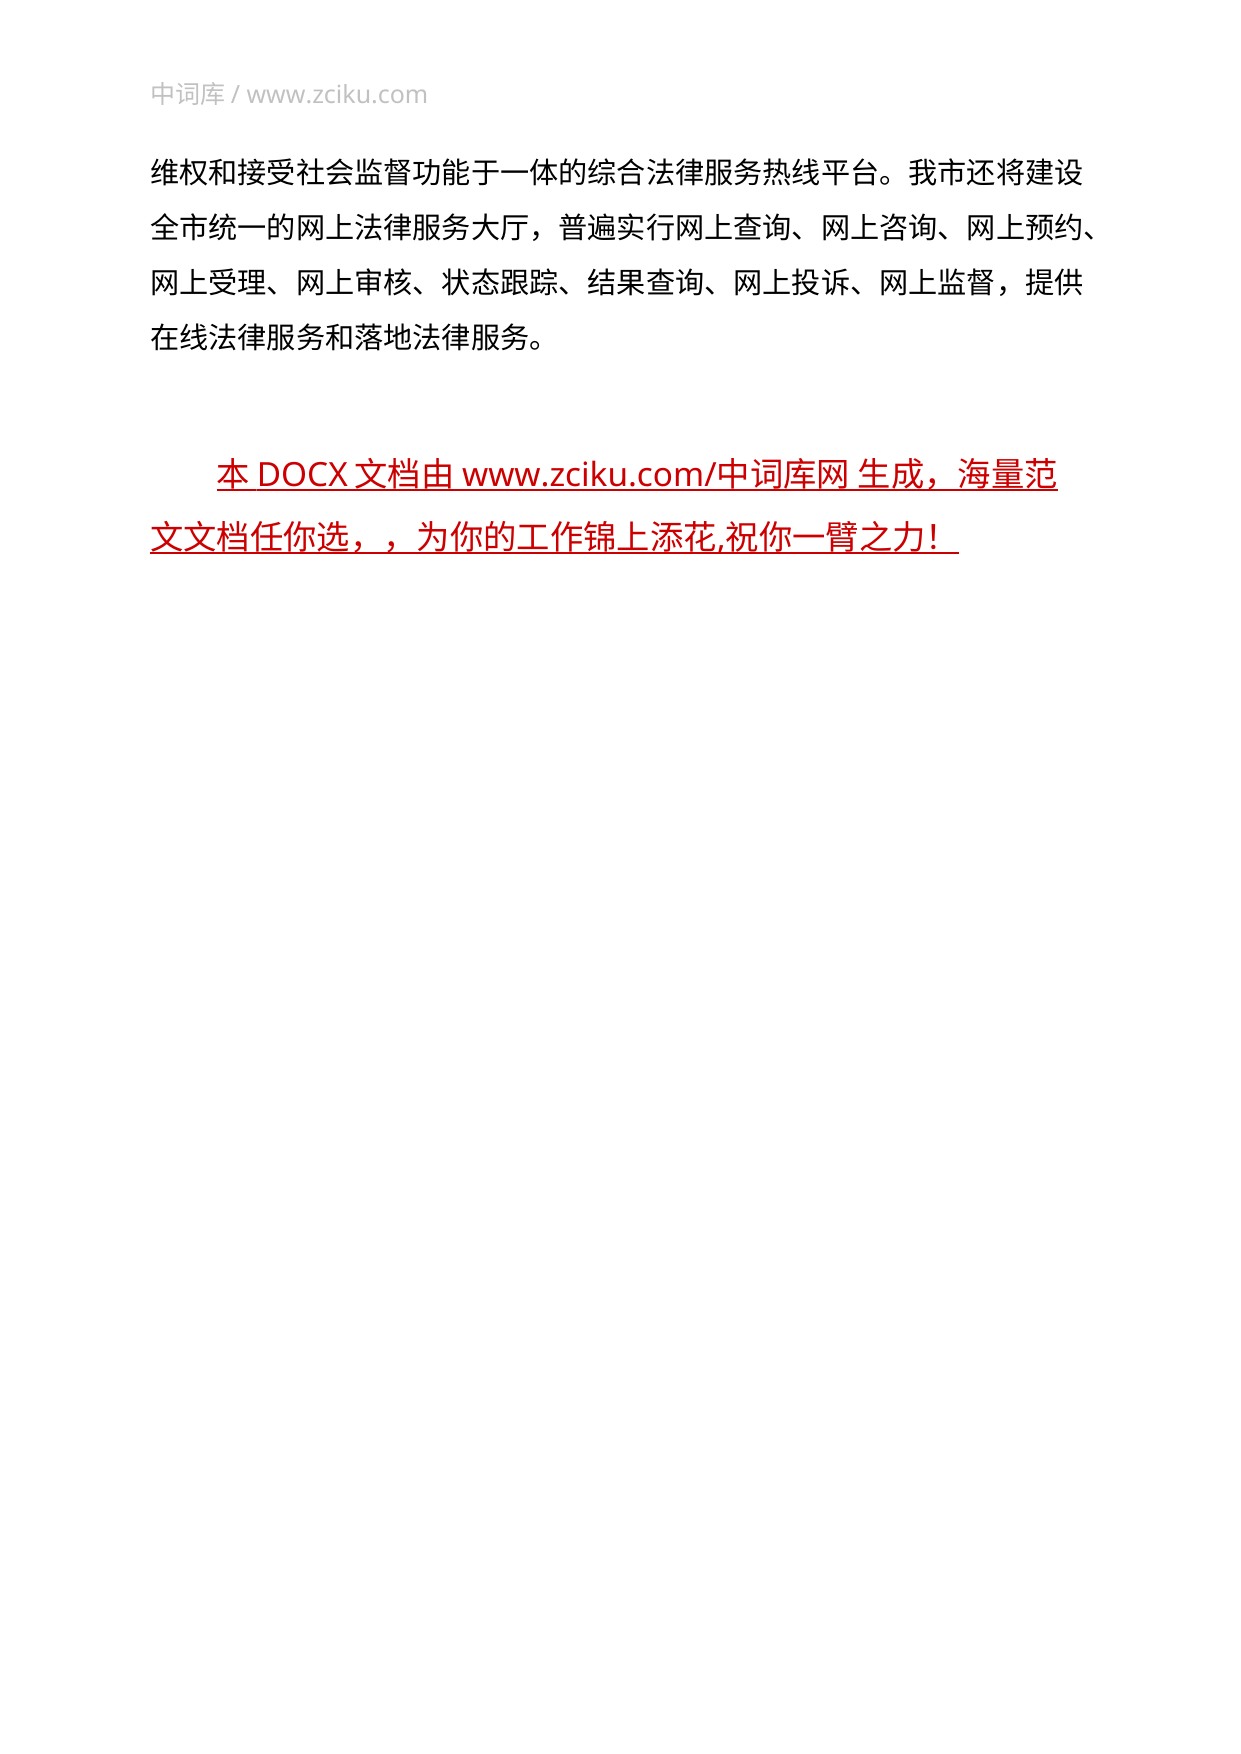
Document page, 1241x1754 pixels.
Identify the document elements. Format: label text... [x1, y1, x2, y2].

text 本DOCX文档由 www.zciku.com/中词库网 生成，海量范文文档任你选，，为你的工作锦上添花,祝你一臂之力！ [150, 448, 1090, 559]
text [150, 150, 1090, 357]
